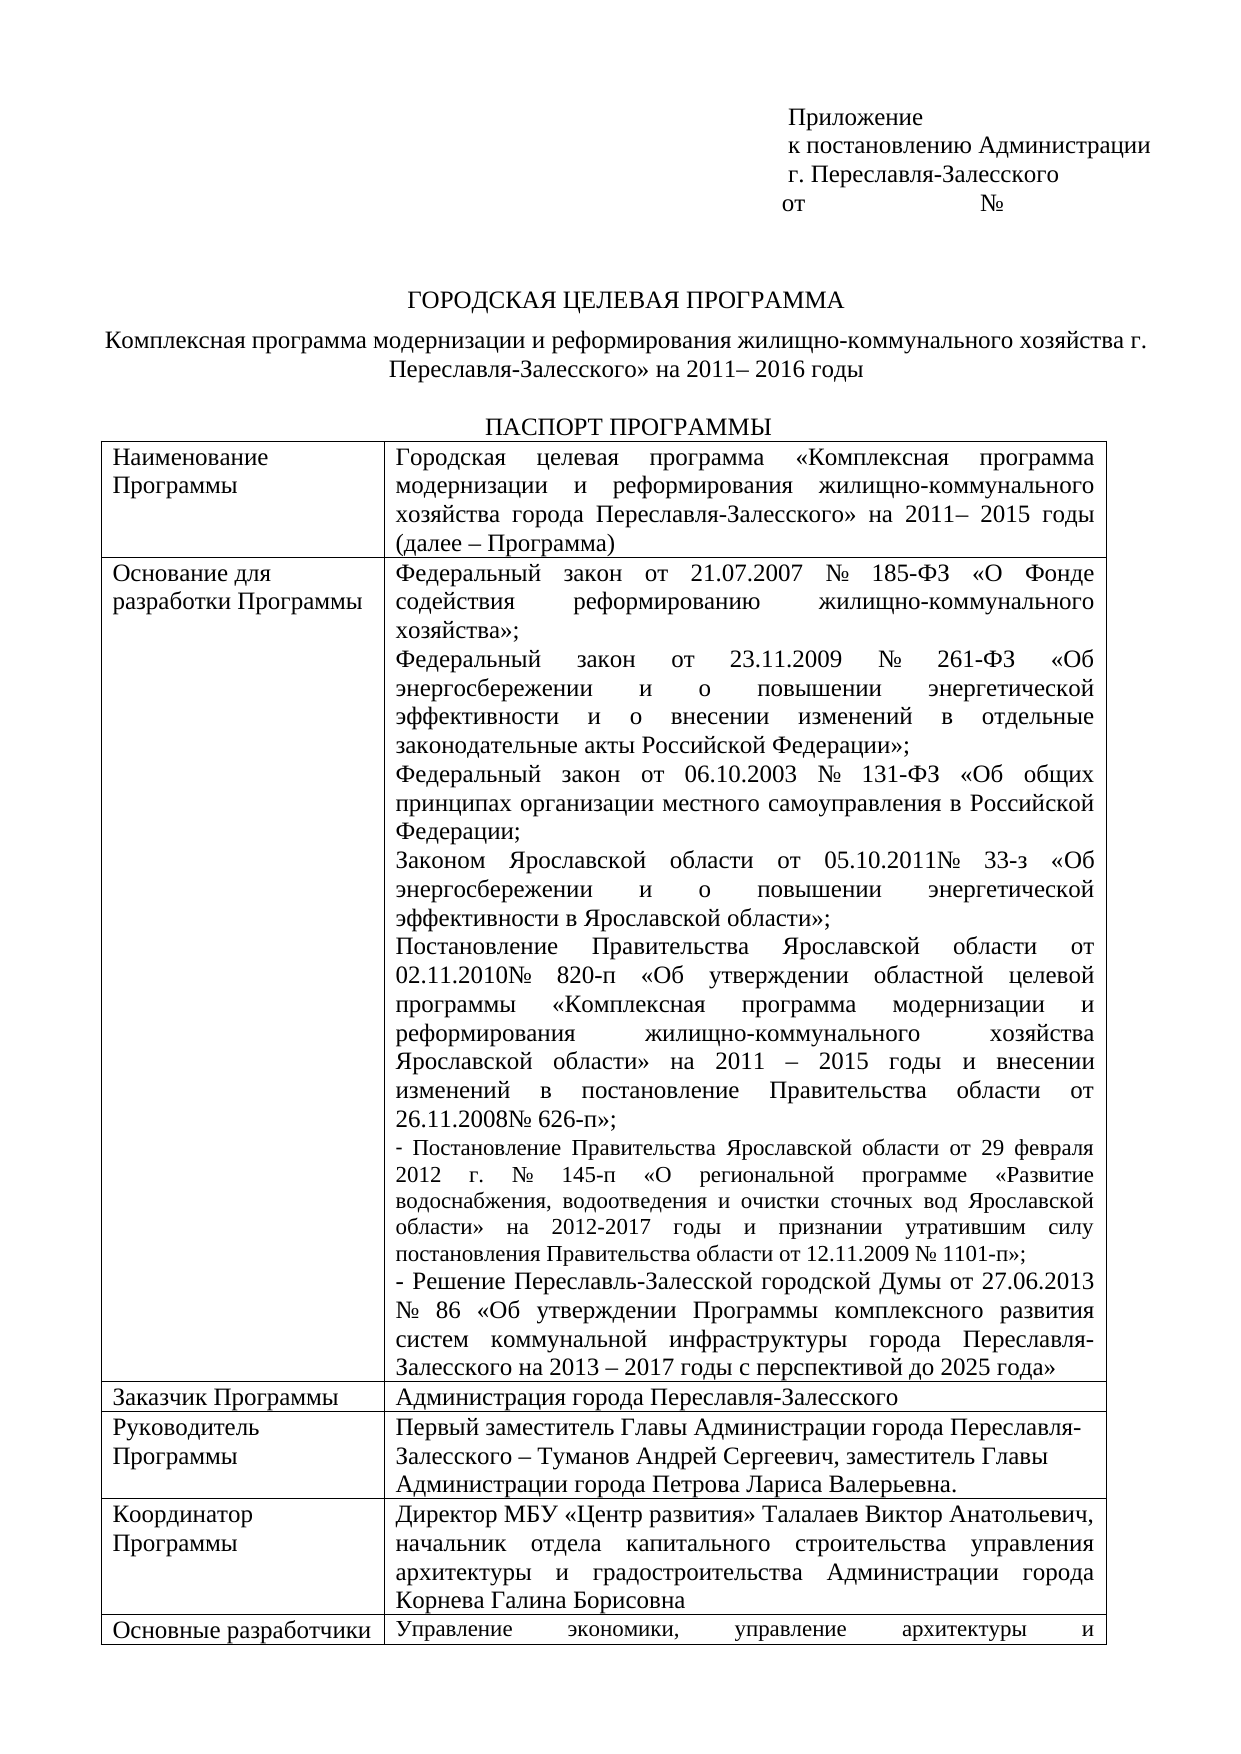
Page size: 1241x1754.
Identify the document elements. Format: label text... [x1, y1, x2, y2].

table_cell Заказчик Программы [102, 1382, 384, 1411]
text ГОРОДСКАЯ ЦЕЛЕВАЯ ПРОГРАММА [100, 286, 1152, 314]
text к постановлению Администрации [100, 131, 1152, 159]
text от № [100, 188, 1152, 217]
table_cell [102, 1615, 384, 1644]
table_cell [385, 1615, 1106, 1644]
text Приложение [100, 102, 1152, 131]
table_header Городская целевая программа «Комплексная программа модернизации и реформирования жилищно-коммунального хозяйства города Переславля-Залесского» на 2011– 2015 годы (далее – Программа) [385, 442, 1106, 557]
table_cell Администрация города Переславля-Залесского [385, 1382, 1106, 1411]
table_cell Координатор Программы [102, 1499, 384, 1614]
table_cell Федеральный закон от 21.07.2007 № 185-ФЗ «О Фонде содействия реформированию жилищно-коммунального хозяйства»; Федеральный закон от 23.11.2009 № 261-ФЗ «Об энергосбережении и о повышении энергетической эффективности и о внесении изменений в отдельные законодательные акты Российской Федерации»; Федеральный закон от 06.10.2003 № 131-ФЗ «Об общих принципах организации местного самоуправления в Российской Федерации; Законом Ярославской области от 05.10.2011№ 33-з «Об энергосбережении и о повышении энергетической эффективности в Ярославской области»; Постановление Правительства Ярославской области от 02.11.2010№ 820-п «Об утверждении областной целевой программы «Комплексная программа модернизации и реформирования жилищно-коммунального хозяйства Ярославской области» на 2011 – 2015 годы и внесении изменений в постановление Правительства области от 26.11.2008№ 626-п»; - Постановление Правительства Ярославской области от 29 февраля 2012 г. № 145-п «О региональной программе «Развитие водоснабжения, водоотведения и очистки сточных вод Ярославской области» на 2012-2017 годы и признании утратившим силу постановления Правительства области от 12.11.2009 № 1101-п»; - Решение Переславль-Залесской городской Думы от 27.06.2013 № 86 «Об утверждении Программы комплексного развития систем коммунальной инфраструктуры города Переславля-Залесского на 2013 – 2017 годы с перспективой до 2025 года» [385, 558, 1106, 1381]
table_cell Директор МБУ «Центр развития» Талалаев Виктор Анатольевич, начальник отдела капитального строительства управления архитектуры и градостроительства Администрации города Корнева Галина Борисовна [385, 1499, 1106, 1614]
table_cell Основание для разработки Программы [102, 558, 384, 1381]
table_cell Руководитель Программы [102, 1412, 384, 1498]
text ПАСПОРТ ПРОГРАММЫ [100, 412, 1152, 441]
text Комплексная программа модернизации и реформирования жилищно-коммунального хозяйства г. Переславля-Залесского» на 2011– 2016 годы [100, 326, 1152, 383]
table_header Наименование Программы [102, 442, 384, 557]
text г. Переславля-Залесского [100, 159, 1152, 188]
table_cell Первый заместитель Главы Администрации города Переславля-Залесского – Туманов Андрей Сергеевич, заместитель Главы Администрации города Петрова Лариса Валерьевна. [385, 1412, 1106, 1498]
